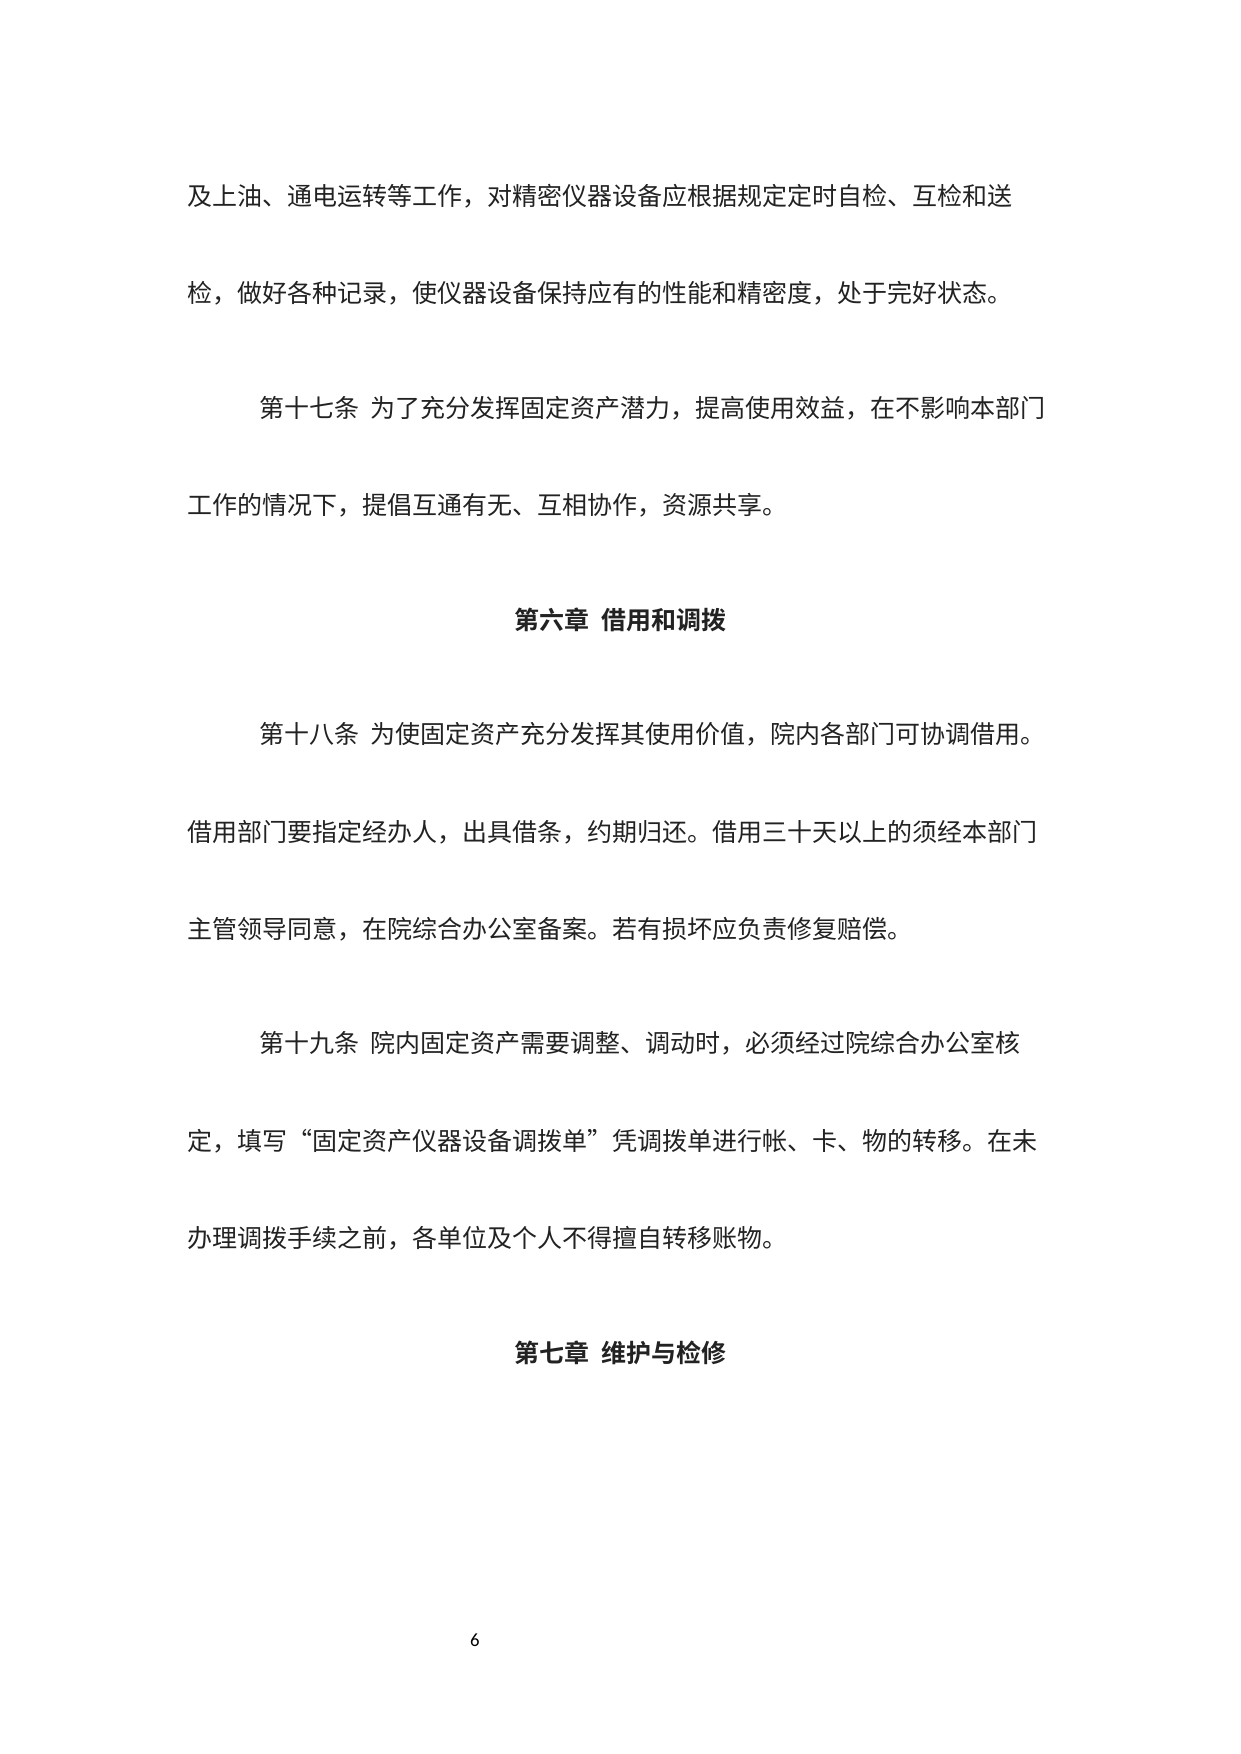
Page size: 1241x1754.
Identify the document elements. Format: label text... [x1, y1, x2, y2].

text 第十七条 为了充分发挥固定资产潜力，提高使用效益，在不影响本部门工作的情况下，提倡互通有无、互相协作，资源共享。 [187, 374, 1053, 536]
text 第六章 借用和调拨 [187, 586, 1053, 651]
text 第十八条 为使固定资产充分发挥其使用价值，院内各部门可协调借用。借用部门要指定经办人，出具借条，约期归还。借用三十天以上的须经本部门主管领导同意，在院综合办公室备案。若有损坏应负责修复赔偿。 [187, 700, 1053, 960]
text 第七章 维护与检修 [187, 1319, 1053, 1384]
text 第十九条 院内固定资产需要调整、调动时，必须经过院综合办公室核定，填写“固定资产仪器设备调拨单”凭调拨单进行帐、卡、物的转移。在未办理调拨手续之前，各单位及个人不得擅自转移账物。 [187, 1009, 1053, 1269]
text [187, 162, 1053, 324]
